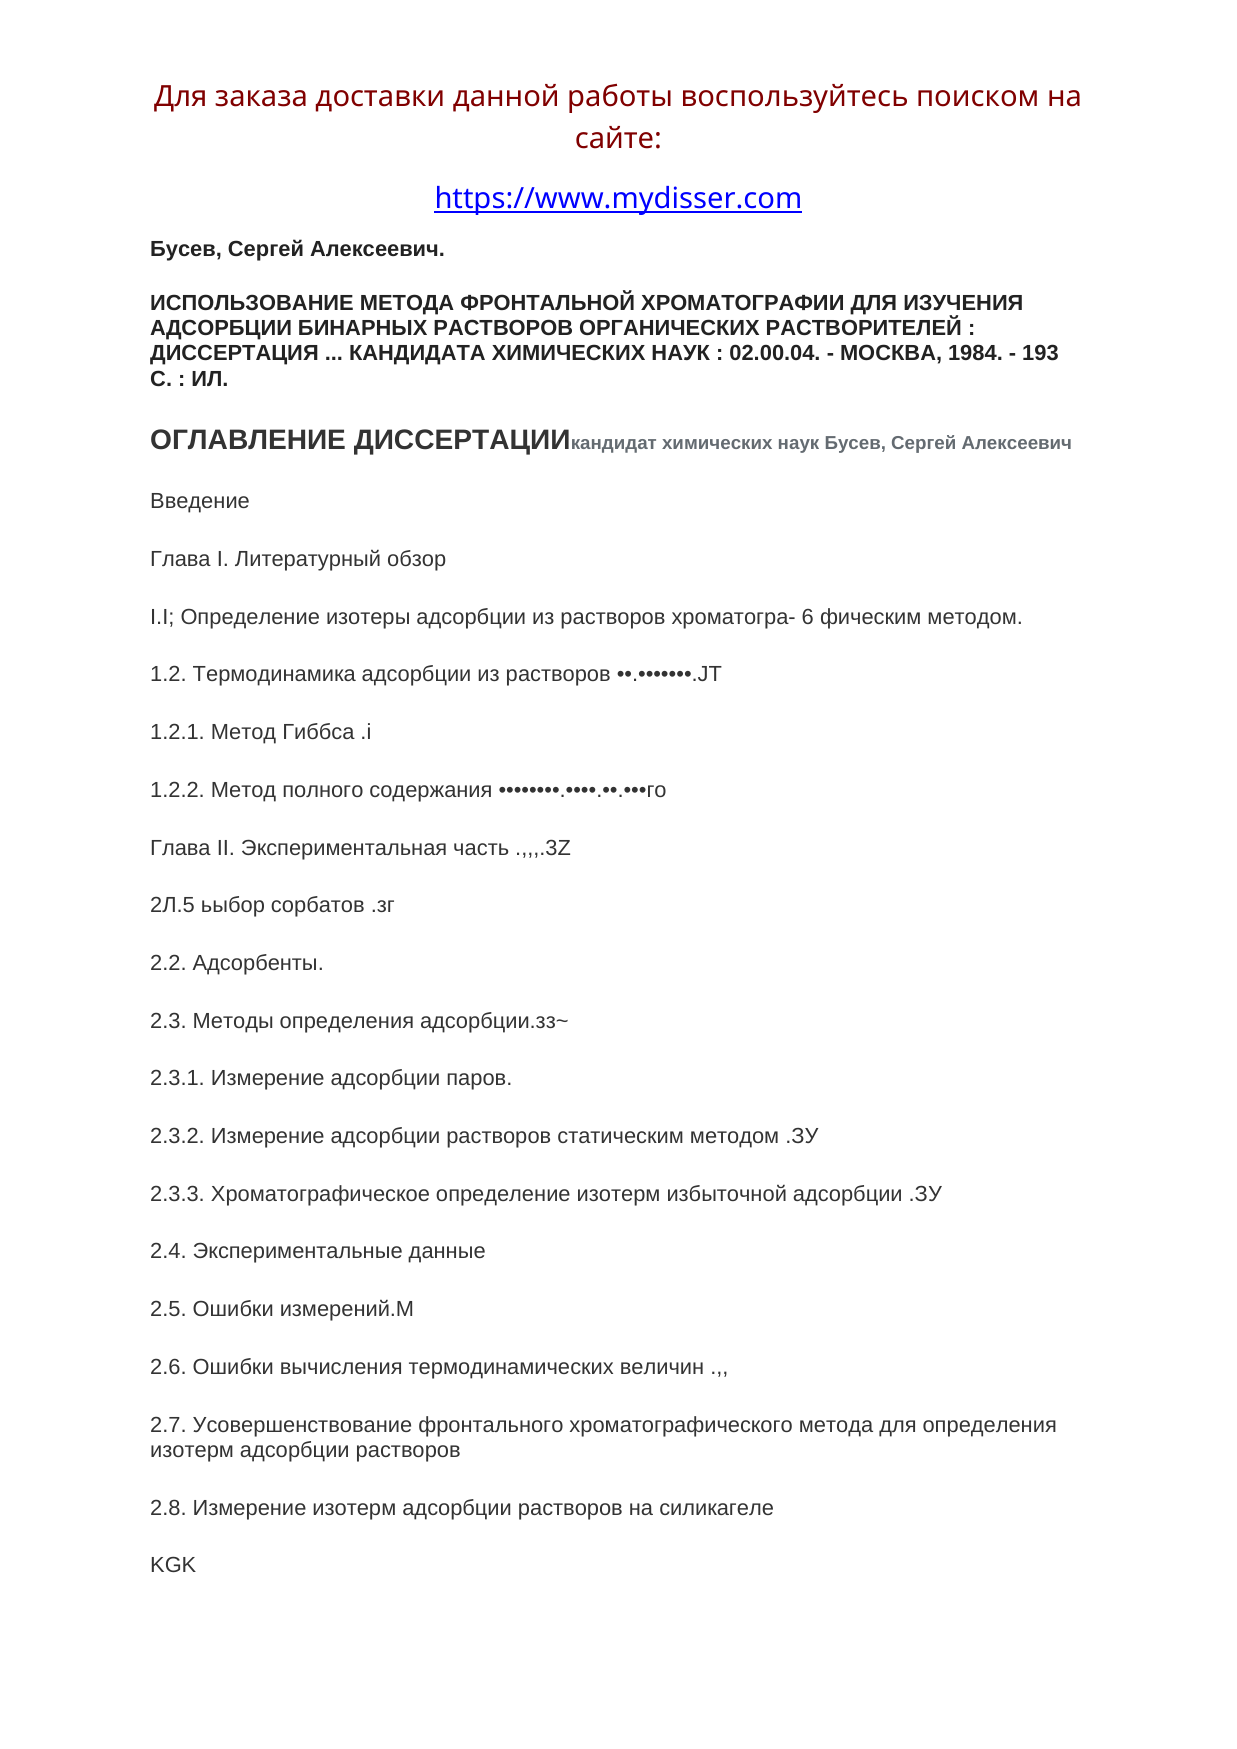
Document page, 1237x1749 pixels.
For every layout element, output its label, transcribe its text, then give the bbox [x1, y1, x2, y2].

text 2.3.3. Хроматографическое определение изотерм избыточной адсорбции .ЗУ [150, 1181, 1086, 1206]
text Бусев, Сергей Алексеевич. [150, 236, 1086, 261]
text 2.3. Методы определения адсорбции.зз~ [150, 1007, 1086, 1033]
text 1.2. Термодинамика адсорбции из растворов ••.•••••••.JT [150, 661, 1086, 686]
text 1.2.2. Метод полного содержания ••••••••.••••.••.•••го [150, 777, 1086, 802]
text Глава I. Литературный обзор [150, 546, 1086, 571]
text 2Л.5 ьыбор сорбатов .зг [150, 892, 1086, 917]
subtitle Оглавление диссертациикандидат химических наук Бусев, Сергей Алексеевич [150, 423, 1086, 456]
text 2.4. Экспериментальные данные [150, 1238, 1086, 1263]
text I.I; Определение изотеры адсорбции из растворов хроматогра- 6 фическим методом. [150, 603, 1086, 629]
text 1.2.1. Метод Гиббса .i [150, 719, 1086, 744]
text 2.7. Усовершенствование фронтального хроматографического метода для определения изотерм адсорбции растворов [150, 1411, 1086, 1462]
subtitle Использование метода фронтальной хроматографии для изучения адсорбции бинарных растворов органических растворителей : диссертация ... кандидата химических наук : 02.00.04. - Москва, 1984. - 193 с. : ил. [150, 290, 1086, 391]
text 2.3.2. Измерение адсорбции растворов статическим методом .ЗУ [150, 1123, 1086, 1148]
text 2.6. Ошибки вычисления термодинамических величин .,, [150, 1354, 1086, 1379]
text Введение [150, 488, 1086, 513]
text 2.3.1. Измерение адсорбции паров. [150, 1065, 1086, 1090]
text 2.8. Измерение изотерм адсорбции растворов на силикагеле [150, 1494, 1086, 1519]
text KGK [150, 1552, 1086, 1577]
text 2.2. Адсорбенты. [150, 950, 1086, 975]
text Глава II. Экспериментальная часть .,,,.3Z [150, 834, 1086, 859]
text 2.5. Ошибки измерений.М [150, 1296, 1086, 1321]
